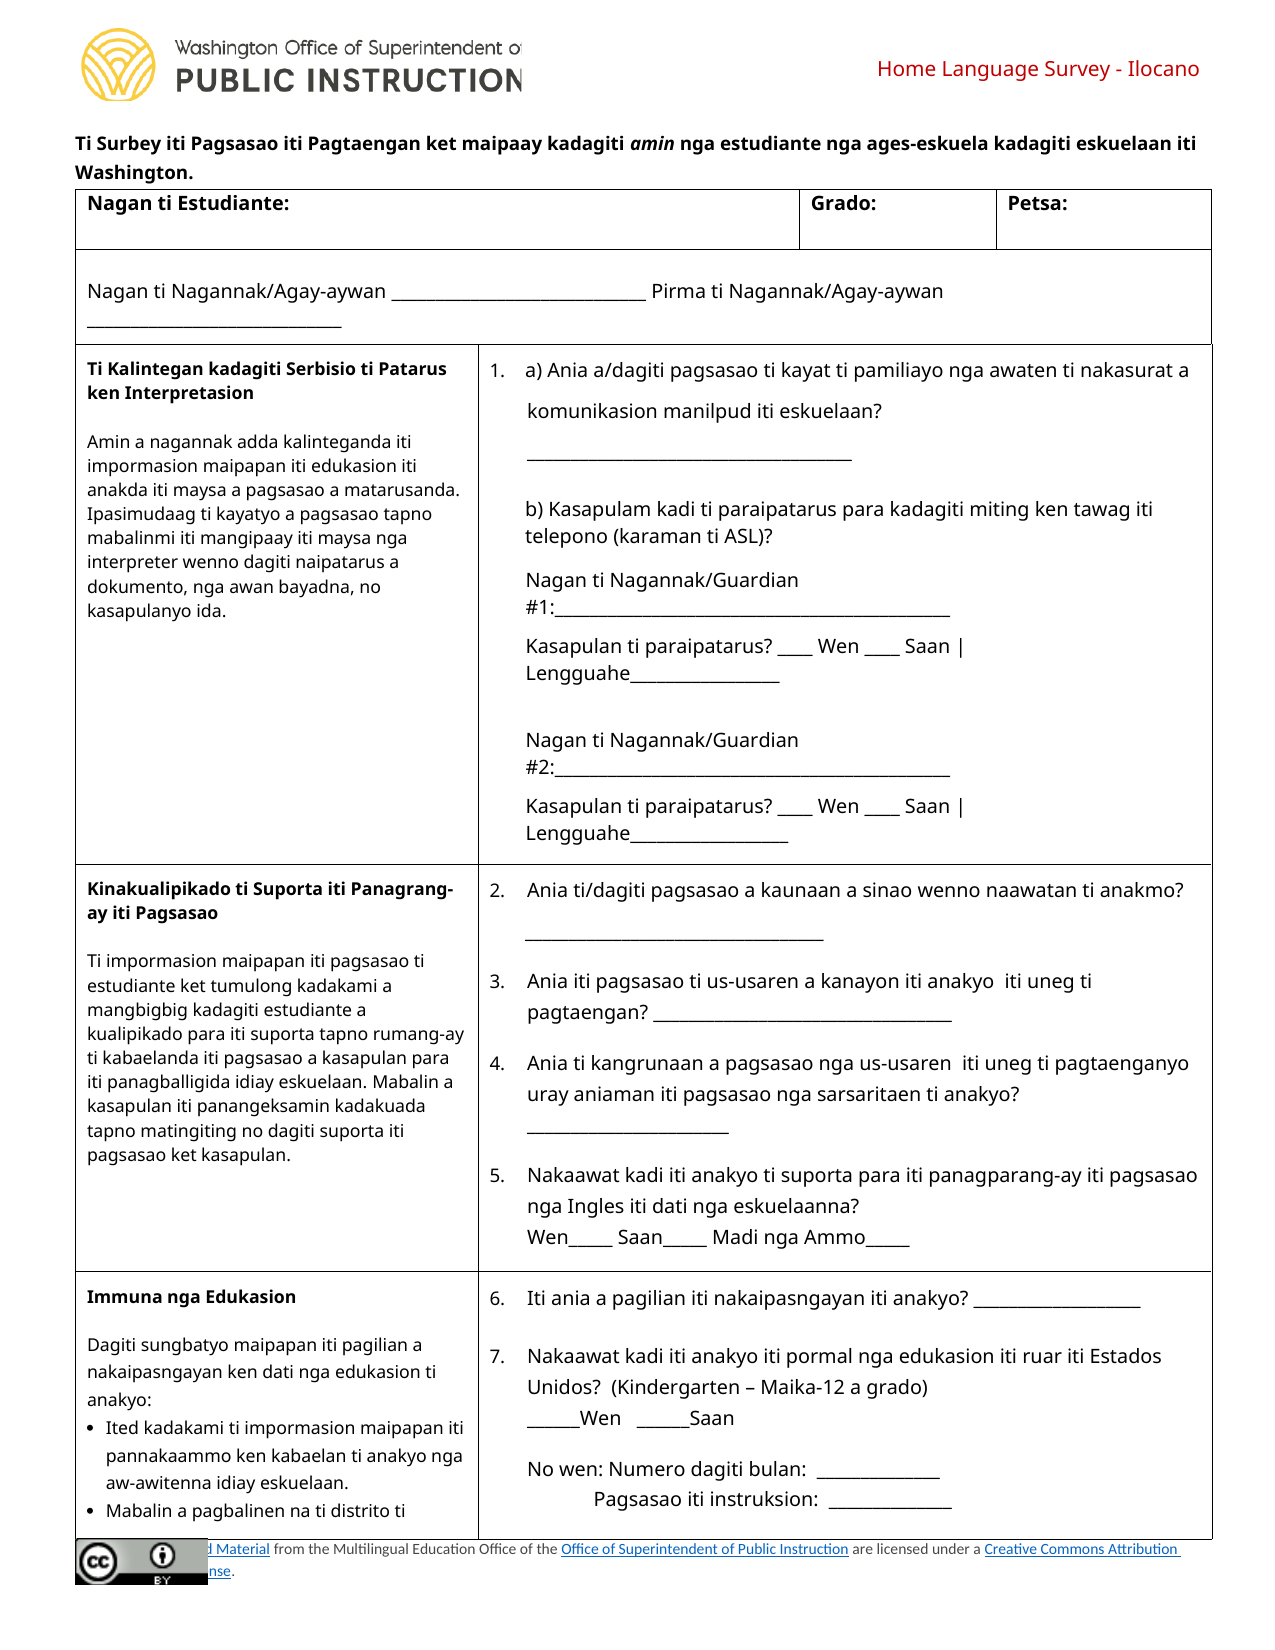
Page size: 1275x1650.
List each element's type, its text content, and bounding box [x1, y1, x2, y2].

picture [81, 28, 522, 101]
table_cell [479, 1271, 1212, 1539]
table_cell Ania ti/dagiti pagsasao a kaunaan a sinao wenno naawatan ti anakmo? __________________________________ Ania iti pagsasao ti us-usaren a kanayon iti anakyo iti uneg ti pagtaengan? __________________________________ Ania ti kangrunaan a pagsasao nga us-usaren iti uneg ti pagtaenganyo uray aniaman iti pagsasao nga sarsaritaen ti anakyo? _______________________ Nakaawat kadi iti anakyo ti suporta para iti panagparang-ay iti pagsasao nga Ingles iti dati nga eskuelaanna? Wen_____ Saan_____ Madi nga Ammo_____ [479, 864, 1212, 1271]
table_cell Kinakualipikado ti Suporta iti Panagrang-ay iti Pagsasao Ti impormasion maipapan iti pagsasao ti estudiante ket tumulong kadakami a mangbigbig kadagiti estudiante a kualipikado para iti suporta tapno rumang-ay ti kabaelanda iti pagsasao a kasapulan para iti panagballigida idiay eskuelaan. Mabalin a kasapulan iti panangeksamin kadakuada tapno matingiting no dagiti suporta iti pagsasao ket kasapulan. [76, 865, 478, 1271]
table_cell a) Ania a/dagiti pagsasao ti kayat ti pamiliayo nga awaten ti nakasurat a komunikasion manilpud iti eskuelaan? _____________________________________ b) Kasapulam kadi ti paraipatarus para kadagiti miting ken tawag iti telepono (karaman ti ASL)? Nagan ti Nagannak/Guardian #1:_____________________________________________ Kasapulan ti paraipatarus? ____ Wen ____ Saan | Lengguahe_________________ Nagan ti Nagannak/Guardian #2:_____________________________________________ Kasapulan ti paraipatarus? ____ Wen ____ Saan | Lengguahe__________________ [479, 344, 1212, 863]
table_cell Ti Kalintegan kadagiti Serbisio ti Patarus ken Interpretasion Amin a nagannak adda kalinteganda iti impormasion maipapan iti edukasion iti anakda iti maysa a pagsasao a matarusanda. Ipasimudaag ti kayatyo a pagsasao tapno mabalinmi iti mangipaay iti maysa nga interpreter wenno dagiti naipatarus a dokumento, nga awan bayadna, no kasapulanyo ida. [76, 345, 478, 863]
text Ti Surbey iti Pagsasao iti Pagtaengan ket maipaay kadagiti amin nga estudiante nga ages-eskuela kadagiti eskuelaan iti Washington. [75, 130, 1200, 185]
table_header Petsa: [997, 190, 1211, 249]
table_cell Nagan ti Nagannak/Agay-aywan _____________________________ Pirma ti Nagannak/Agay-aywan _____________________________ [76, 250, 1211, 344]
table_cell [76, 1272, 478, 1539]
picture [75, 1538, 208, 1585]
table_header Nagan ti Estudiante: [76, 190, 799, 249]
table_header Grado: [800, 190, 996, 249]
